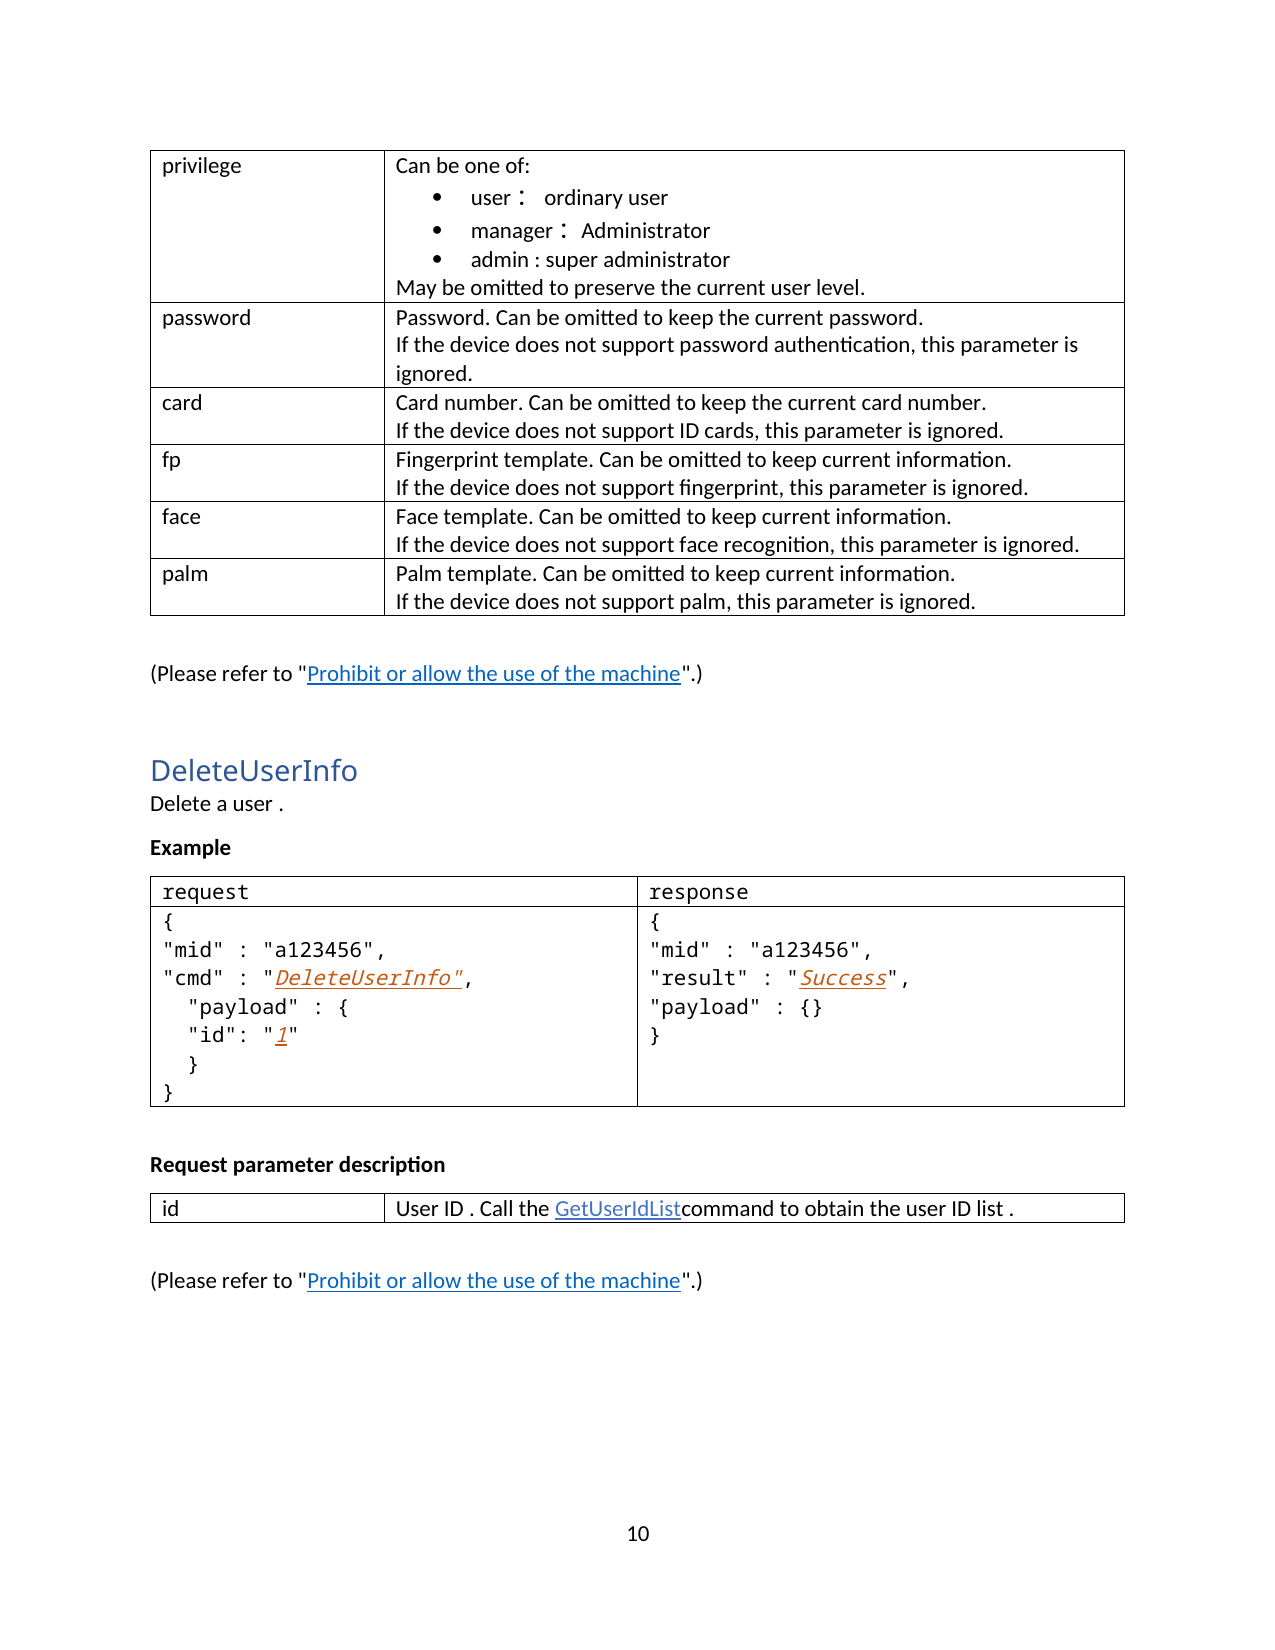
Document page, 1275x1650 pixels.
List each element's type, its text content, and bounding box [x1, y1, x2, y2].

table_header id [151, 1194, 384, 1222]
table_cell fp [151, 445, 384, 501]
table_cell password [151, 303, 384, 387]
table_cell card [151, 388, 384, 444]
table_cell Card number. Can be omitted to keep the current card number. If the device does not support ID cards, this parameter is ignored. [385, 388, 1124, 444]
subtitle DeleteUserInfo [150, 750, 1125, 789]
text Request parameter description [150, 1150, 1125, 1178]
text (Please refer to "Prohibit or allow the use of the machine".) [150, 1266, 1125, 1294]
table_header request [151, 877, 637, 906]
table_cell Fingerprint template. Can be omitted to keep current information. If the device does not support fingerprint, this parameter is ignored. [385, 445, 1124, 501]
table_header User ID . Call the GetUserIdListcommand to obtain the user ID list . [385, 1194, 1124, 1222]
table_cell privilege [151, 151, 384, 302]
table_cell { "mid" : "a123456", "result" : "Success", "payload" : {} } [638, 907, 1124, 1106]
text Delete a user . [150, 789, 1125, 818]
text Example [150, 833, 1125, 861]
table_cell { "mid" : "a123456", "cmd" : "DeleteUserInfo", "payload" : { "id": "1" } } [151, 907, 637, 1106]
table_cell Face template. Can be omitted to keep current information. If the device does not support face recognition, this parameter is ignored. [385, 502, 1124, 558]
text (Please refer to "Prohibit or allow the use of the machine".) [150, 659, 1125, 687]
table_cell palm [151, 559, 384, 615]
table_cell face [151, 502, 384, 558]
table_cell Palm template. Can be omitted to keep current information. If the device does not support palm, this parameter is ignored. [385, 559, 1124, 615]
table_cell Password. Can be omitted to keep the current password. If the device does not support password authentication, this parameter is ignored. [385, 303, 1124, 387]
table_cell Can be one of: user ： ordinary user manager ：Administrator admin : super administrator May be omitted to preserve the current user level. [385, 151, 1124, 302]
table_header response [638, 877, 1124, 906]
